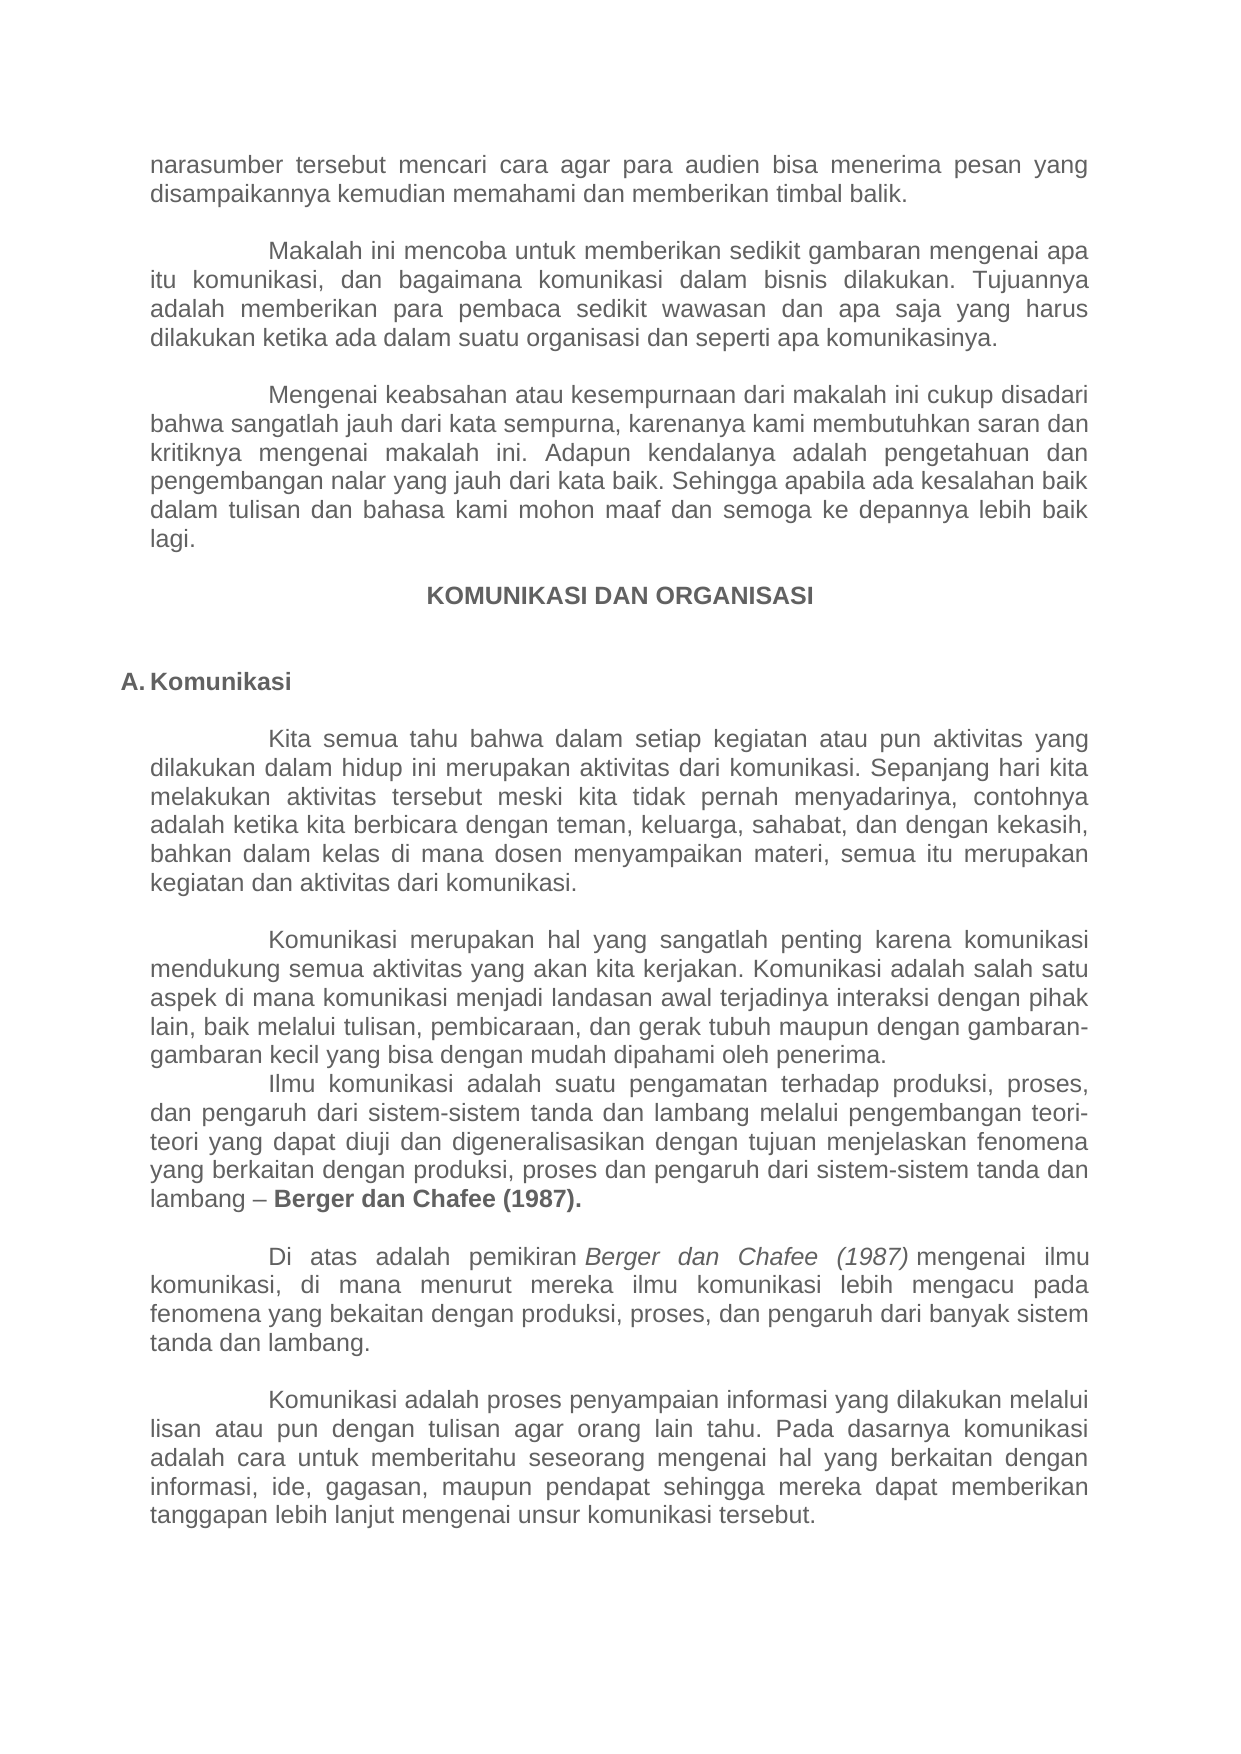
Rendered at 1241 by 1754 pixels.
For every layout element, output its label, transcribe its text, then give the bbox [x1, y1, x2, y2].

text Mengenai keabsahan atau kesempurnaan dari makalah ini cukup disadari bahwa sangatlah jauh dari kata sempurna, karenanya kami membutuhkan saran dan kritiknya mengenai makalah ini. Adapun kendalanya adalah pengetahuan dan pengembangan nalar yang jauh dari kata baik. Sehingga apabila ada kesalahan baik dalam tulisan dan bahasa kami mohon maaf dan semoga ke depannya lebih baik lagi. [150, 380, 1090, 552]
text KOMUNIKASI DAN ORGANISASI [150, 581, 1090, 610]
text Kita semua tahu bahwa dalam setiap kegiatan atau pun aktivitas yang dilakukan dalam hidup ini merupakan aktivitas dari komunikasi. Sepanjang hari kita melakukan aktivitas tersebut meski kita tidak pernah menyadarinya, contohnya adalah ketika kita berbicara dengan teman, keluarga, sahabat, dan dengan kekasih, bahkan dalam kelas di mana dosen menyampaikan materi, semua itu merupakan kegiatan dan aktivitas dari komunikasi. [150, 724, 1090, 897]
list Komunikasi [120, 667, 1090, 696]
text Makalah ini mencoba untuk memberikan sedikit gambaran mengenai apa itu komunikasi, dan bagaimana komunikasi dalam bisnis dilakukan. Tujuannya adalah memberikan para pembaca sedikit wawasan dan apa saja yang harus dilakukan ketika ada dalam suatu organisasi dan seperti apa komunikasinya. [150, 236, 1090, 351]
text Komunikasi merupakan hal yang sangatlah penting karena komunikasi mendukung semua aktivitas yang akan kita kerjakan. Komunikasi adalah salah satu aspek di mana komunikasi menjadi landasan awal terjadinya interaksi dengan pihak lain, baik melalui tulisan, pembicaraan, dan gerak tubuh maupun dengan gambaran-gambaran kecil yang bisa dengan mudah dipahami oleh penerima. [150, 926, 1090, 1069]
text Ilmu komunikasi adalah suatu pengamatan terhadap produksi, proses, dan pengaruh dari sistem-sistem tanda dan lambang melalui pengembangan teori-teori yang dapat diuji dan digeneralisasikan dengan tujuan menjelaskan fenomena yang berkaitan dengan produksi, proses dan pengaruh dari sistem-sistem tanda dan lambang – Berger dan Chafee (1987). [150, 1069, 1090, 1213]
text Di atas adalah pemikiran Berger dan Chafee (1987) mengenai ilmu komunikasi, di mana menurut mereka ilmu komunikasi lebih mengacu pada fenomena yang bekaitan dengan produksi, proses, dan pengaruh dari banyak sistem tanda dan lambang. [150, 1242, 1090, 1357]
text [150, 150, 1090, 207]
text Komunikasi adalah proses penyampaian informasi yang dilakukan melalui lisan atau pun dengan tulisan agar orang lain tahu. Pada dasarnya komunikasi adalah cara untuk memberitahu seseorang mengenai hal yang berkaitan dengan informasi, ide, gagasan, maupun pendapat sehingga mereka dapat memberikan tanggapan lebih lanjut mengenai unsur komunikasi tersebut. [150, 1386, 1090, 1529]
